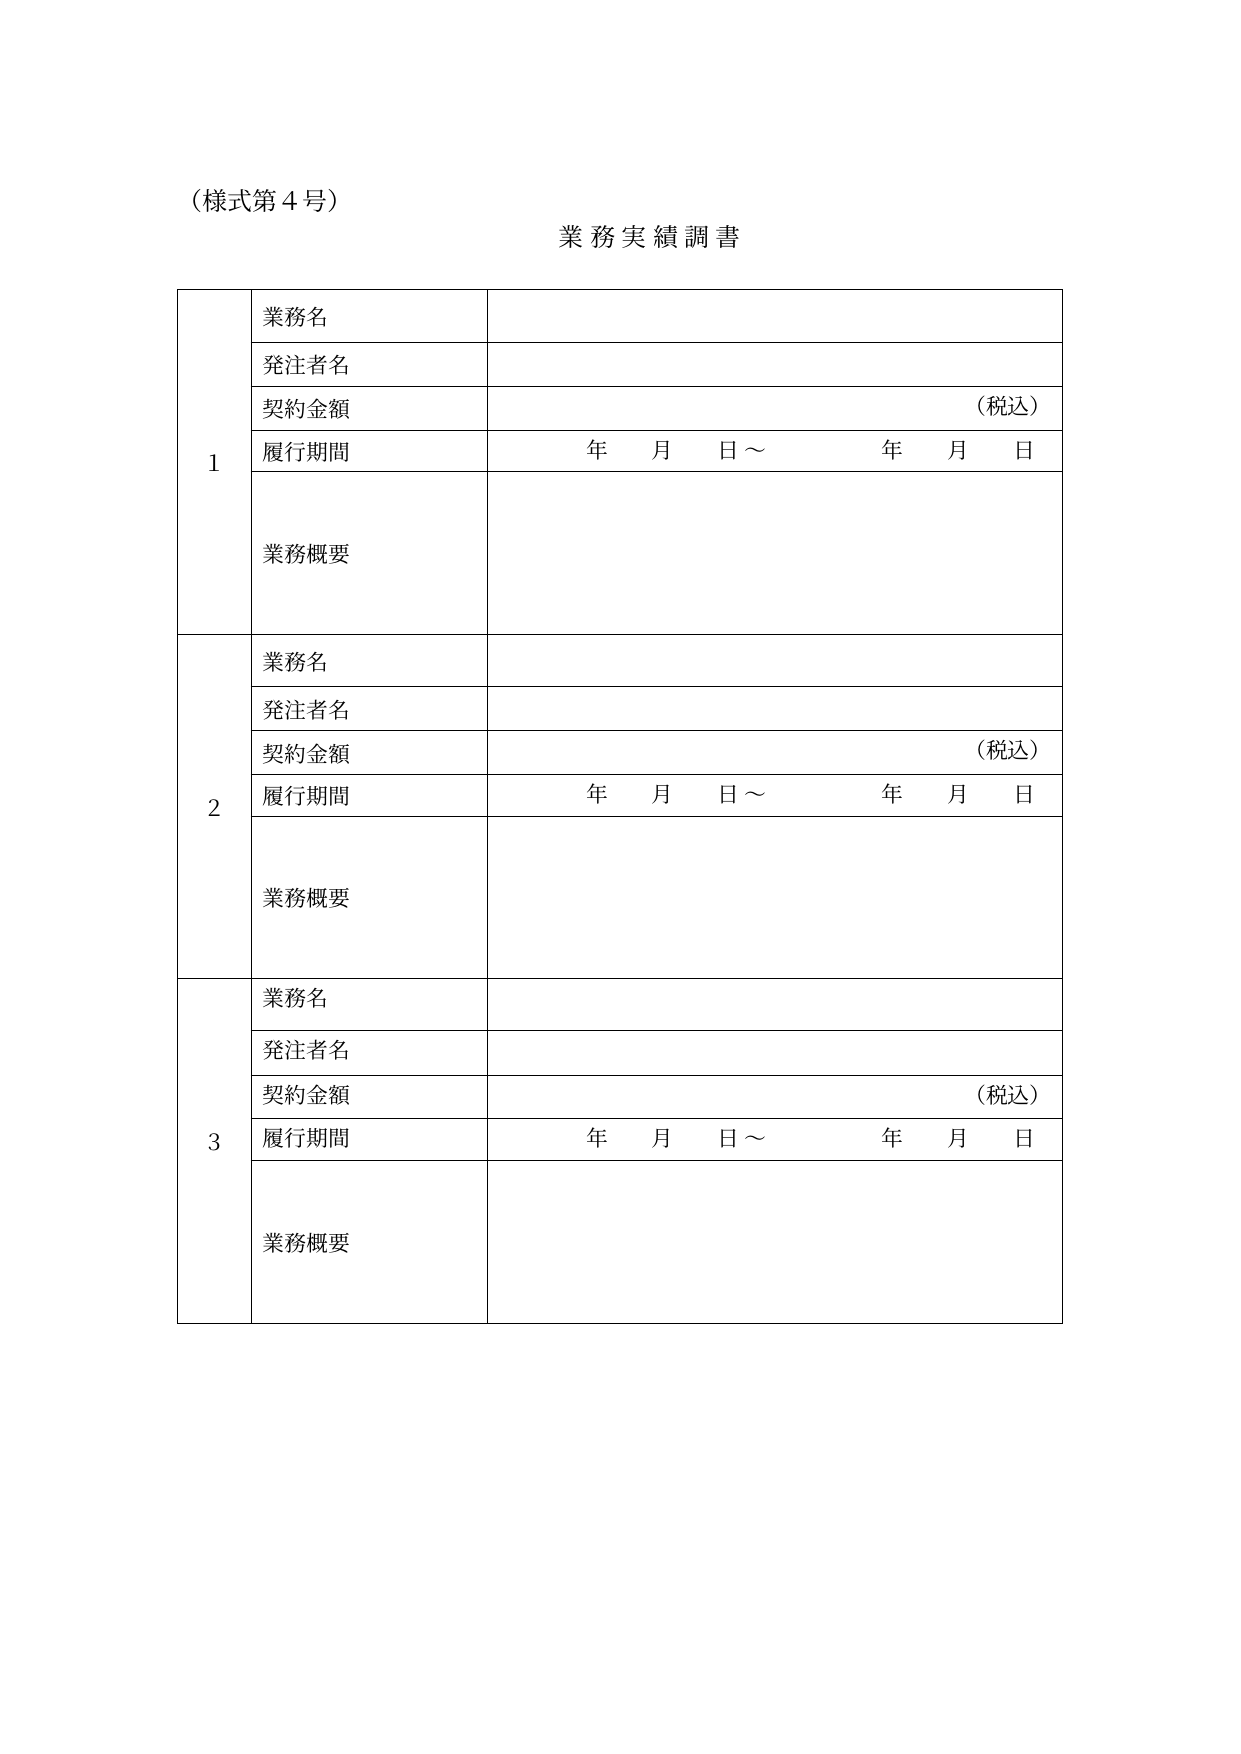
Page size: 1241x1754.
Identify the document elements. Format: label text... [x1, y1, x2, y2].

table_header [488, 290, 1062, 342]
table_cell 履行期間 [252, 431, 487, 471]
table_cell [488, 343, 1062, 386]
table_cell 業務概要 [252, 1161, 487, 1322]
table_cell 業務概要 [252, 472, 487, 634]
table_cell ３ [178, 979, 251, 1322]
table_cell 年 月 日 ～ 年 月 日 [488, 775, 1062, 816]
table_cell （税込） [488, 387, 1062, 429]
text （様式第４号） [177, 181, 1122, 217]
table_cell [488, 1161, 1062, 1322]
table_cell [488, 687, 1062, 730]
table_cell [488, 817, 1062, 978]
table_cell （税込） [488, 731, 1062, 774]
table_cell 発注者名 [252, 1031, 487, 1074]
table_cell 履行期間 [252, 1119, 487, 1160]
table_cell 年 月 日 ～ 年 月 日 [488, 1119, 1062, 1160]
table_cell 契約金額 [252, 731, 487, 774]
table_cell （税込） [488, 1076, 1062, 1118]
table_cell 契約金額 [252, 387, 487, 429]
table_cell 業務概要 [252, 817, 487, 978]
table_cell 業務名 [252, 979, 487, 1030]
table_cell [488, 635, 1062, 686]
table_cell 発注者名 [252, 343, 487, 386]
table_cell [488, 472, 1062, 634]
table_cell 履行期間 [252, 775, 487, 816]
table_cell ２ [178, 635, 251, 978]
table_header １ [178, 290, 251, 634]
text 業 務 実 績 調 書 [177, 217, 1122, 253]
table_cell 発注者名 [252, 687, 487, 730]
table_cell 業務名 [252, 635, 487, 686]
table_header 業務名 [252, 290, 487, 342]
table_cell [488, 979, 1062, 1030]
table_cell 契約金額 [252, 1076, 487, 1118]
table_cell 年 月 日 ～ 年 月 日 [488, 431, 1062, 471]
table_cell [488, 1031, 1062, 1074]
